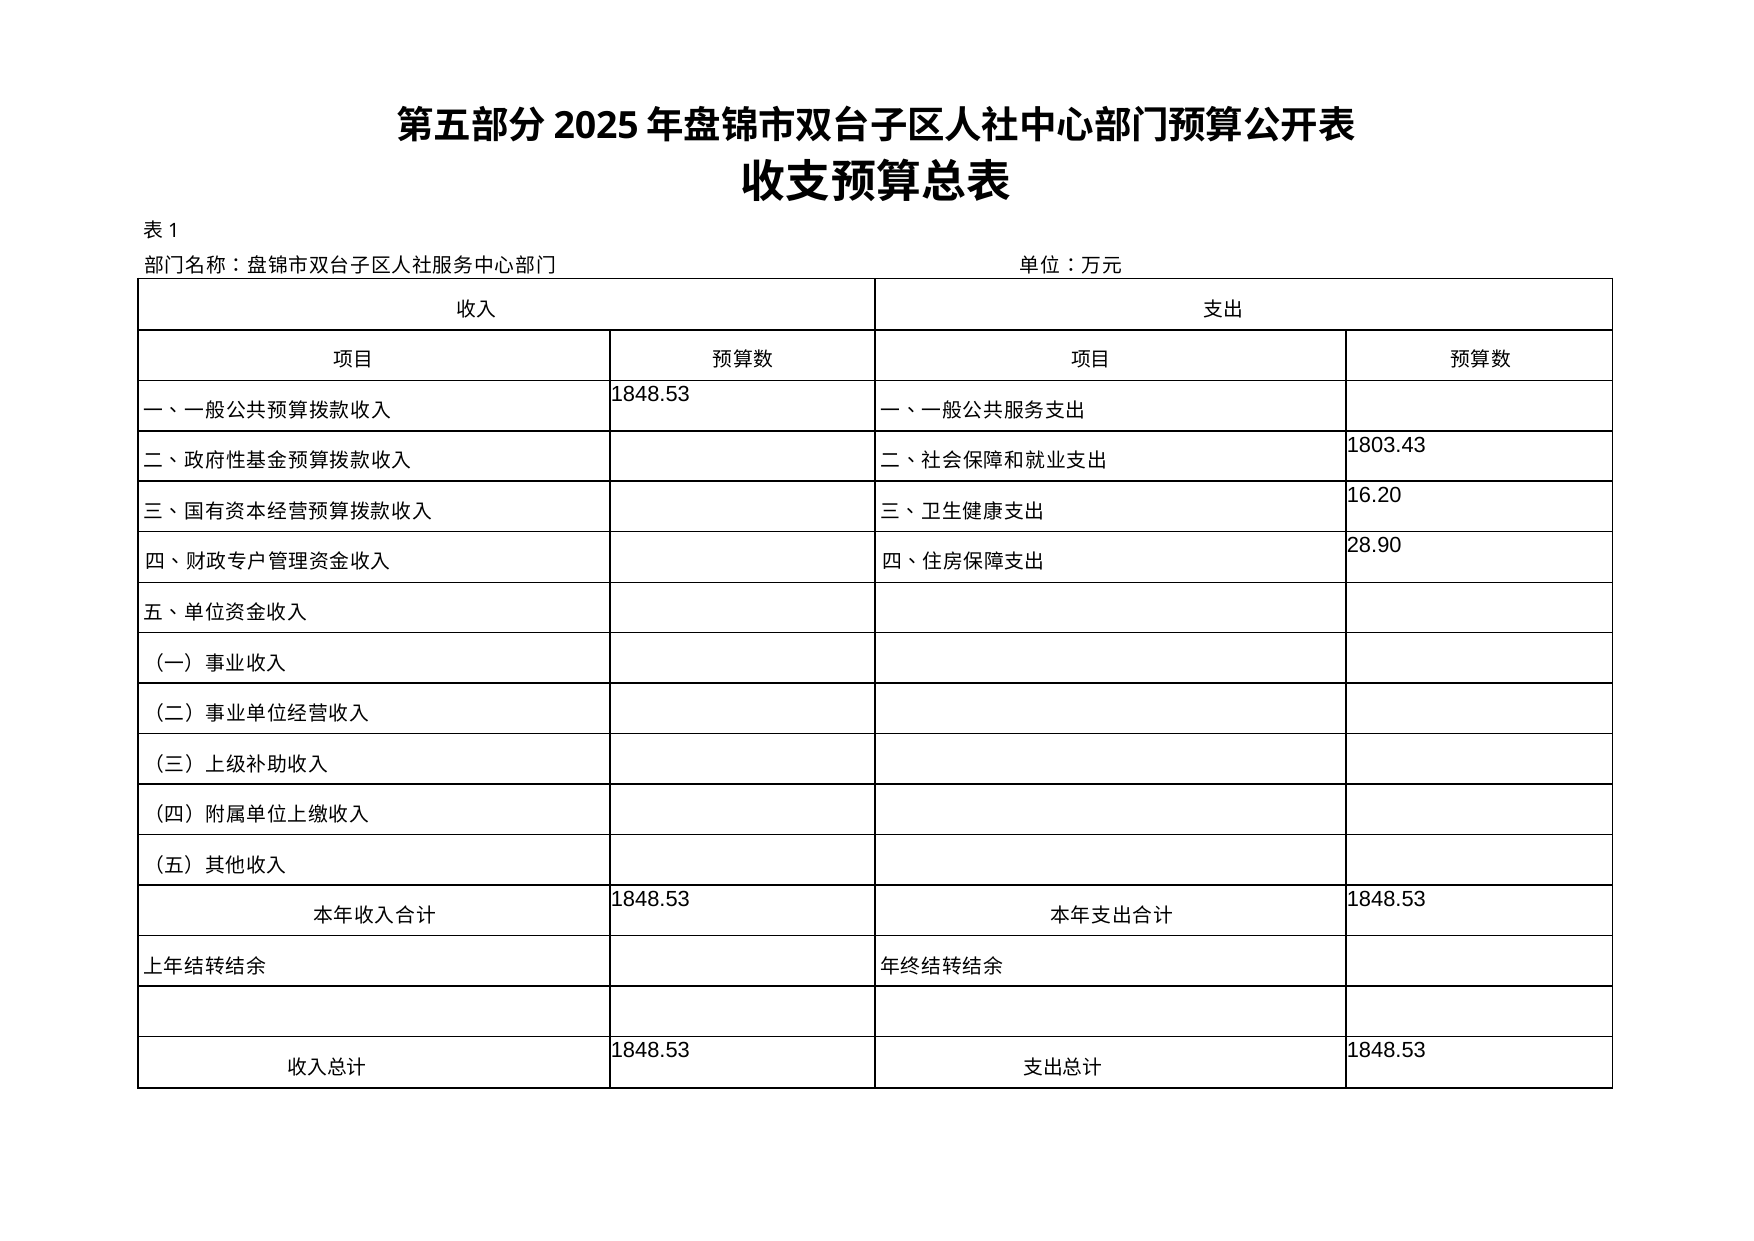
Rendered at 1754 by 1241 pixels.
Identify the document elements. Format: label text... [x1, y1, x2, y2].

table_cell 预算数 [1347, 331, 1612, 379]
table_cell 四、财政专户管理资金收入 [139, 532, 609, 581]
table_cell [139, 987, 609, 1036]
table_cell [876, 835, 1345, 884]
table_cell [876, 987, 1345, 1036]
text 表1 [144, 217, 1614, 243]
text 第五部分2025年盘锦市双台子区人社中心部门预算公开表 [138, 95, 1614, 149]
table_cell [611, 936, 874, 985]
table_cell [876, 684, 1345, 733]
table_cell [611, 785, 874, 834]
table_cell 五、单位资金收入 [139, 583, 609, 632]
table_cell 一、一般公共预算拨款收入 [139, 381, 609, 430]
table_cell 上年结转结余 [139, 936, 609, 985]
table_cell [1347, 684, 1612, 733]
table_cell [1347, 583, 1612, 632]
table_cell [876, 633, 1345, 682]
table_cell 年终结转结余 [876, 936, 1345, 985]
table_cell [876, 785, 1345, 834]
table_cell [1347, 381, 1612, 430]
table_cell 16.20 [1347, 482, 1612, 531]
table_cell 三、国有资本经营预算拨款收入 [139, 482, 609, 531]
table_cell 一、一般公共服务支出 [876, 381, 1345, 430]
table_cell 收入总计 [139, 1037, 609, 1087]
table_cell （五）其他收入 [139, 835, 609, 884]
table_cell （二）事业单位经营收入 [139, 684, 609, 733]
table_cell [611, 532, 874, 581]
table_cell [611, 835, 874, 884]
table_cell 二、社会保障和就业支出 [876, 432, 1345, 480]
table_cell 四、住房保障支出 [876, 532, 1345, 581]
table_cell 项目 [876, 331, 1345, 379]
table_cell （三）上级补助收入 [139, 734, 609, 783]
table_cell [876, 583, 1345, 632]
table_cell 三、卫生健康支出 [876, 482, 1345, 531]
table_cell 项目 [139, 331, 609, 379]
table_cell [1347, 835, 1612, 884]
text 收支预算总表 [138, 149, 1614, 210]
table_header 支出 [876, 279, 1612, 329]
table_cell [1347, 785, 1612, 834]
table_cell 二、政府性基金预算拨款收入 [139, 432, 609, 480]
table_cell 1848.53 [611, 381, 874, 430]
table_cell 1848.53 [1347, 1037, 1612, 1087]
table_cell [1347, 987, 1612, 1036]
table_cell 预算数 [611, 331, 874, 379]
table_cell [1347, 734, 1612, 783]
table_cell （四）附属单位上缴收入 [139, 785, 609, 834]
table_cell [611, 987, 874, 1036]
table_cell [1347, 633, 1612, 682]
table_cell [611, 432, 874, 480]
table_cell [611, 583, 874, 632]
table_cell 1848.53 [1347, 886, 1612, 934]
table_cell 1848.53 [611, 1037, 874, 1087]
text 部门名称：盘锦市双台子区人社服务中心部门 单位：万元 [144, 251, 1614, 278]
table_cell [611, 734, 874, 783]
table_cell 28.90 [1347, 532, 1612, 581]
table_cell 1803.43 [1347, 432, 1612, 480]
table_cell [1347, 936, 1612, 985]
table_cell [611, 684, 874, 733]
table_cell [876, 734, 1345, 783]
table_cell 本年支出合计 [876, 886, 1345, 934]
table_cell 1848.53 [611, 886, 874, 934]
table_cell 本年收入合计 [139, 886, 609, 934]
table_cell [611, 482, 874, 531]
table_header 收入 [139, 279, 874, 329]
table_cell （一）事业收入 [139, 633, 609, 682]
table_cell 支出总计 [876, 1037, 1345, 1087]
table_cell [611, 633, 874, 682]
